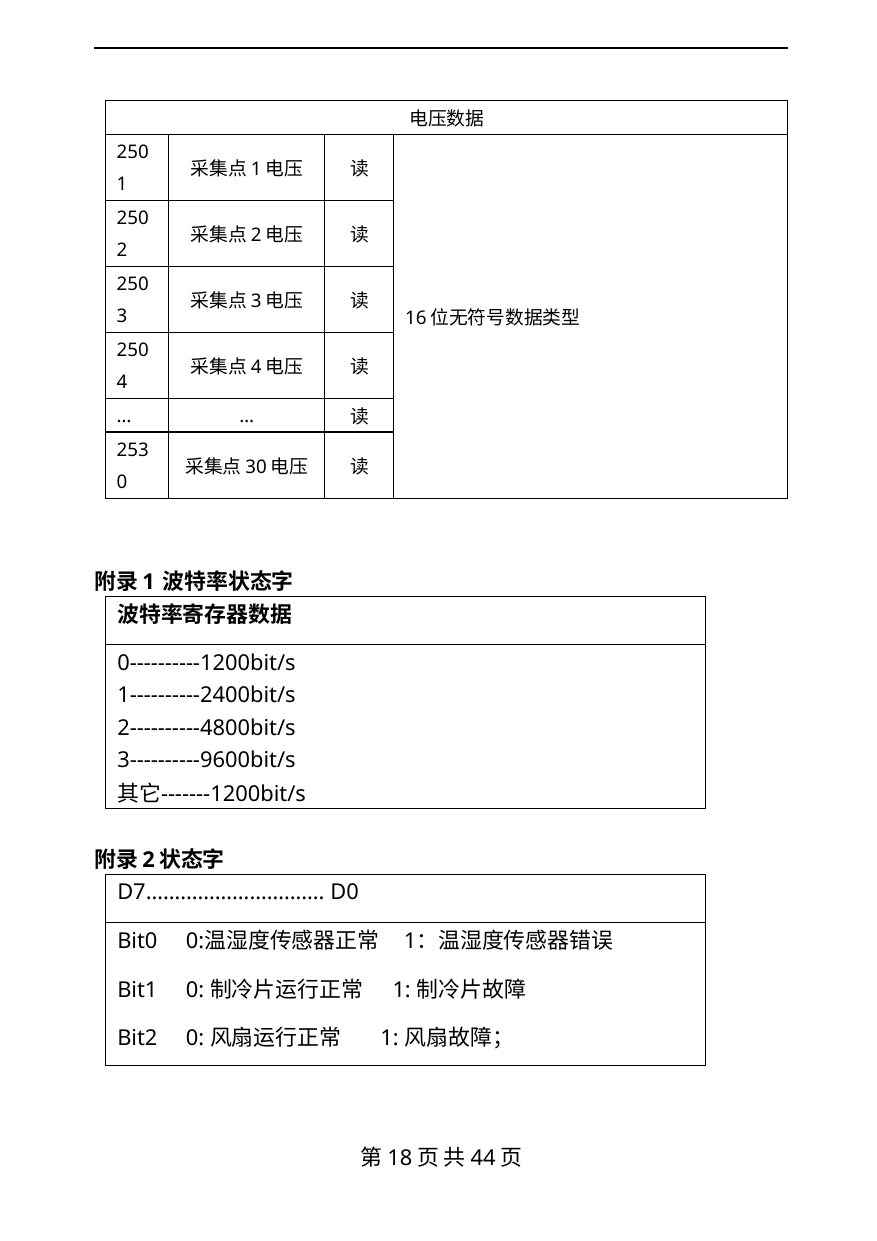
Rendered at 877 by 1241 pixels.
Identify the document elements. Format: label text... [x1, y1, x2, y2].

table_cell 读 [325, 201, 393, 266]
text 附录2状态字 [94, 841, 788, 874]
table_cell … [169, 399, 324, 431]
table_header 波特率寄存器数据 [106, 597, 705, 644]
table_cell 2503 [106, 267, 168, 332]
text 附录1 波特率状态字 [94, 563, 788, 596]
table_cell 2501 [106, 135, 168, 200]
table_cell 电压数据 [106, 101, 787, 134]
table_cell 读 [325, 399, 393, 431]
table_cell … [106, 399, 168, 431]
table_cell 采集点3电压 [169, 267, 324, 332]
table_header D7…………………………. D0 [106, 875, 705, 922]
table_cell 读 [325, 433, 393, 497]
table_cell 采集点4电压 [169, 333, 324, 398]
table_cell 读 [325, 135, 393, 200]
table_cell 采集点1电压 [169, 135, 324, 200]
table_cell 16位无符号数据类型 [394, 135, 787, 497]
table_cell 采集点2电压 [169, 201, 324, 266]
table_cell 读 [325, 267, 393, 332]
table_cell 0----------1200bit/s 1----------2400bit/s 2----------4800bit/s 3----------9600bit/s 其它-------1200bit/s [106, 645, 705, 808]
table_cell 采集点30电压 [169, 433, 324, 497]
table_cell 读 [325, 333, 393, 398]
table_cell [106, 923, 705, 1065]
table_cell 2502 [106, 201, 168, 266]
table_cell 2504 [106, 333, 168, 398]
table_cell 2530 [106, 433, 168, 497]
